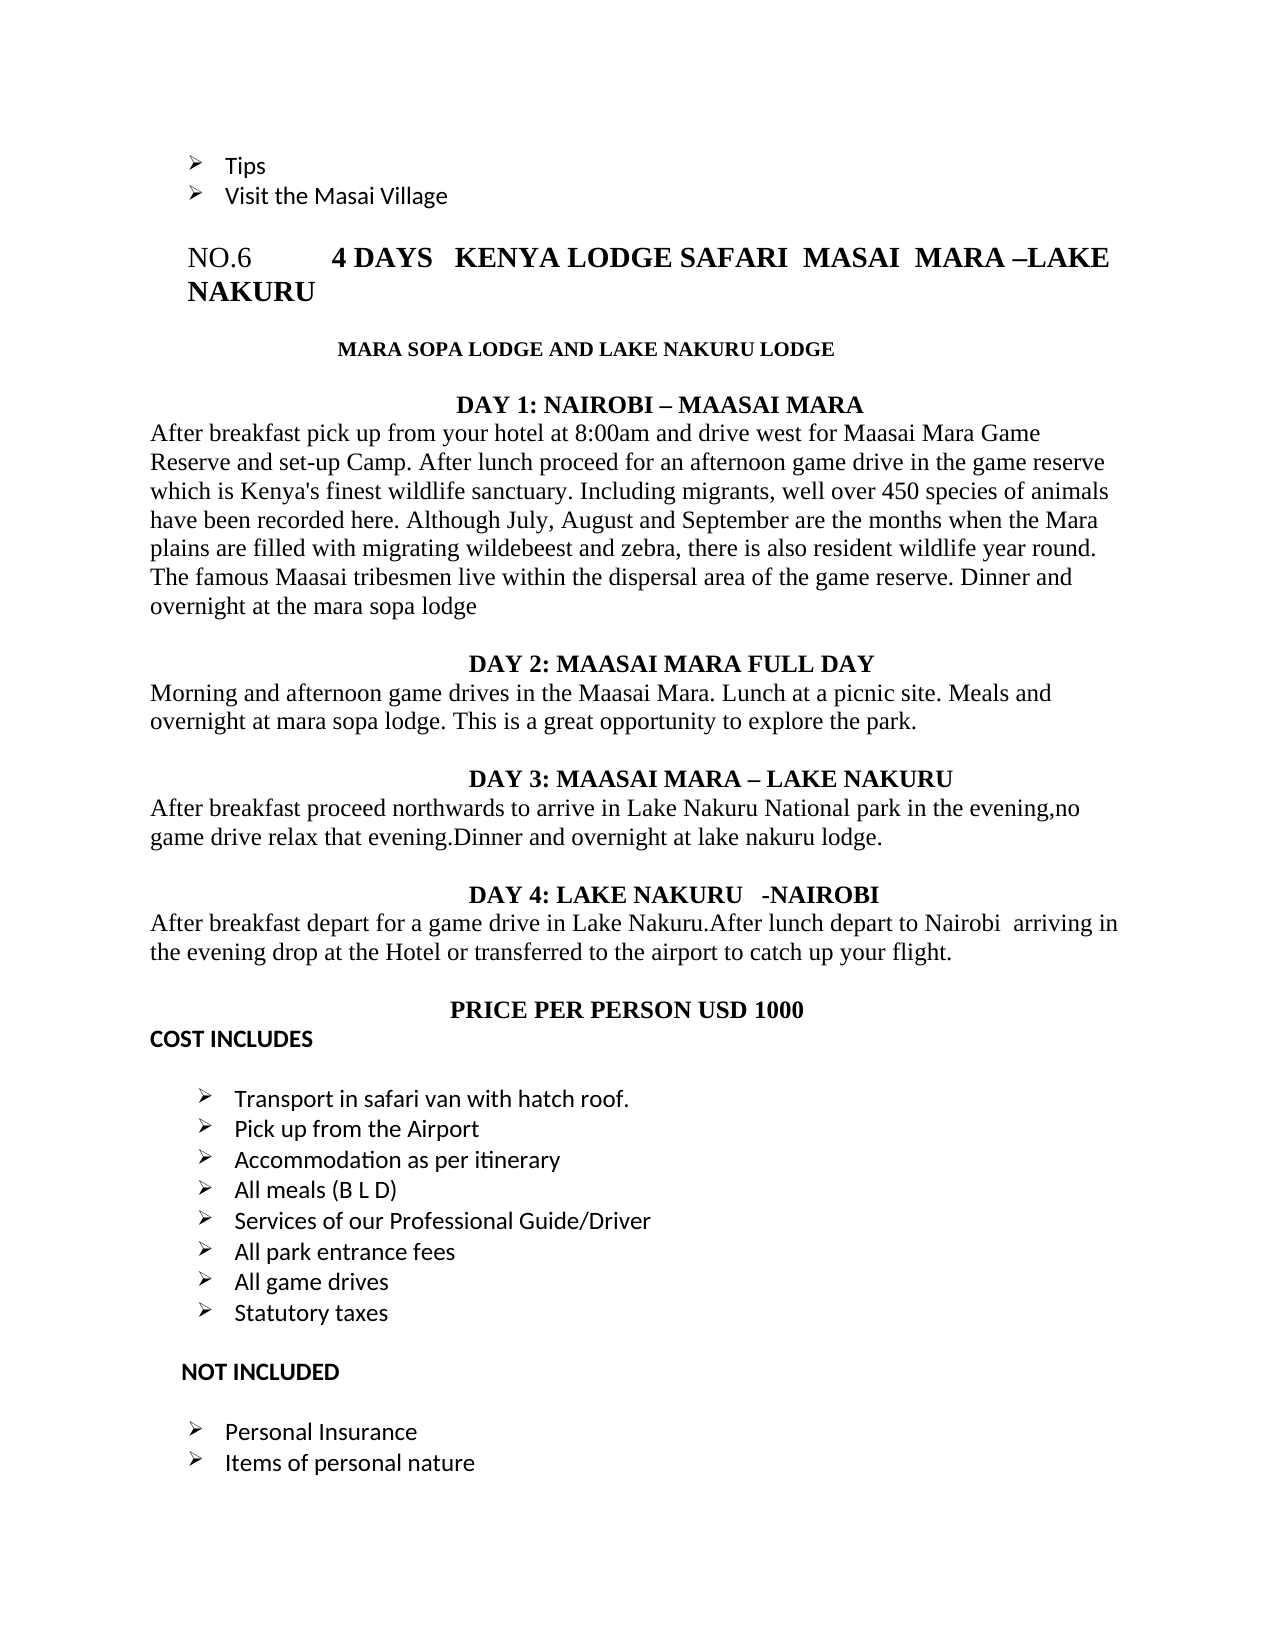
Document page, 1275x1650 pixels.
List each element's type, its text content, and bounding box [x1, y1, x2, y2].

text After breakfast depart for a game drive in Lake Nakuru.After lunch depart to Nairobi arriving in the evening drop at the Hotel or transferred to the airport to catch up your flight. [150, 908, 1125, 966]
list All park entrance fees [197, 1236, 1125, 1266]
text PRICE PER PERSON USD 1000 [150, 995, 1125, 1023]
text DAY 3: MAASAI MARA – LAKE NAKURU After breakfast proceed northwards to arrive in Lake Nakuru National park in the evening,no game drive relax that evening.Dinner and overnight at lake nakuru lodge. [150, 764, 1125, 851]
list Statutory taxes [197, 1297, 1125, 1327]
text NOT INCLUDED [181, 1356, 1125, 1387]
text DAY 1: NAIROBI – MAASAI MARA After breakfast pick up from your hotel at 8:00am and drive west for Maasai Mara Game Reserve and set-up Camp. After lunch proceed for an afternoon game drive in the game reserve which is Kenya's finest wildlife sanctuary. Including migrants, well over 450 species of animals have been recorded here. Although July, August and September are the months when the Mara plains are filled with migrating wildebeest and zebra, there is also resident wildlife year round. The famous Maasai tribesmen live within the dispersal area of the game reserve. Dinner and overnight at the mara sopa lodge [150, 390, 1125, 620]
list Pick up from the Airport [197, 1114, 1125, 1144]
list Accommodation as per itinerary [197, 1144, 1125, 1175]
list Items of personal nature [187, 1447, 1125, 1477]
list Personal Insurance [187, 1416, 1125, 1447]
list Visit the Masai Village [187, 181, 1125, 211]
text DAY 4: LAKE NAKURU -NAIROBI [150, 880, 1125, 908]
text DAY 2: MAASAI MARA FULL DAY Morning and afternoon game drives in the Maasai Mara. Lunch at a picnic site. Meals and overnight at mara sopa lodge. This is a great opportunity to explore the park. [150, 649, 1125, 735]
text COST INCLUDES [150, 1023, 1125, 1054]
list Transport in safari van with hatch roof. [197, 1083, 1125, 1114]
list All game drives [197, 1266, 1125, 1297]
list Services of our Professional Guide/Driver [197, 1205, 1125, 1236]
text NO.6 4 DAYS KENYA LODGE SAFARI MASAI MARA –LAKE NAKURU [187, 240, 1125, 307]
list Tips [187, 150, 1125, 181]
list All meals (B L D) [197, 1175, 1125, 1205]
text MARA SOPA LODGE AND LAKE NAKURU LODGE [150, 336, 1125, 361]
